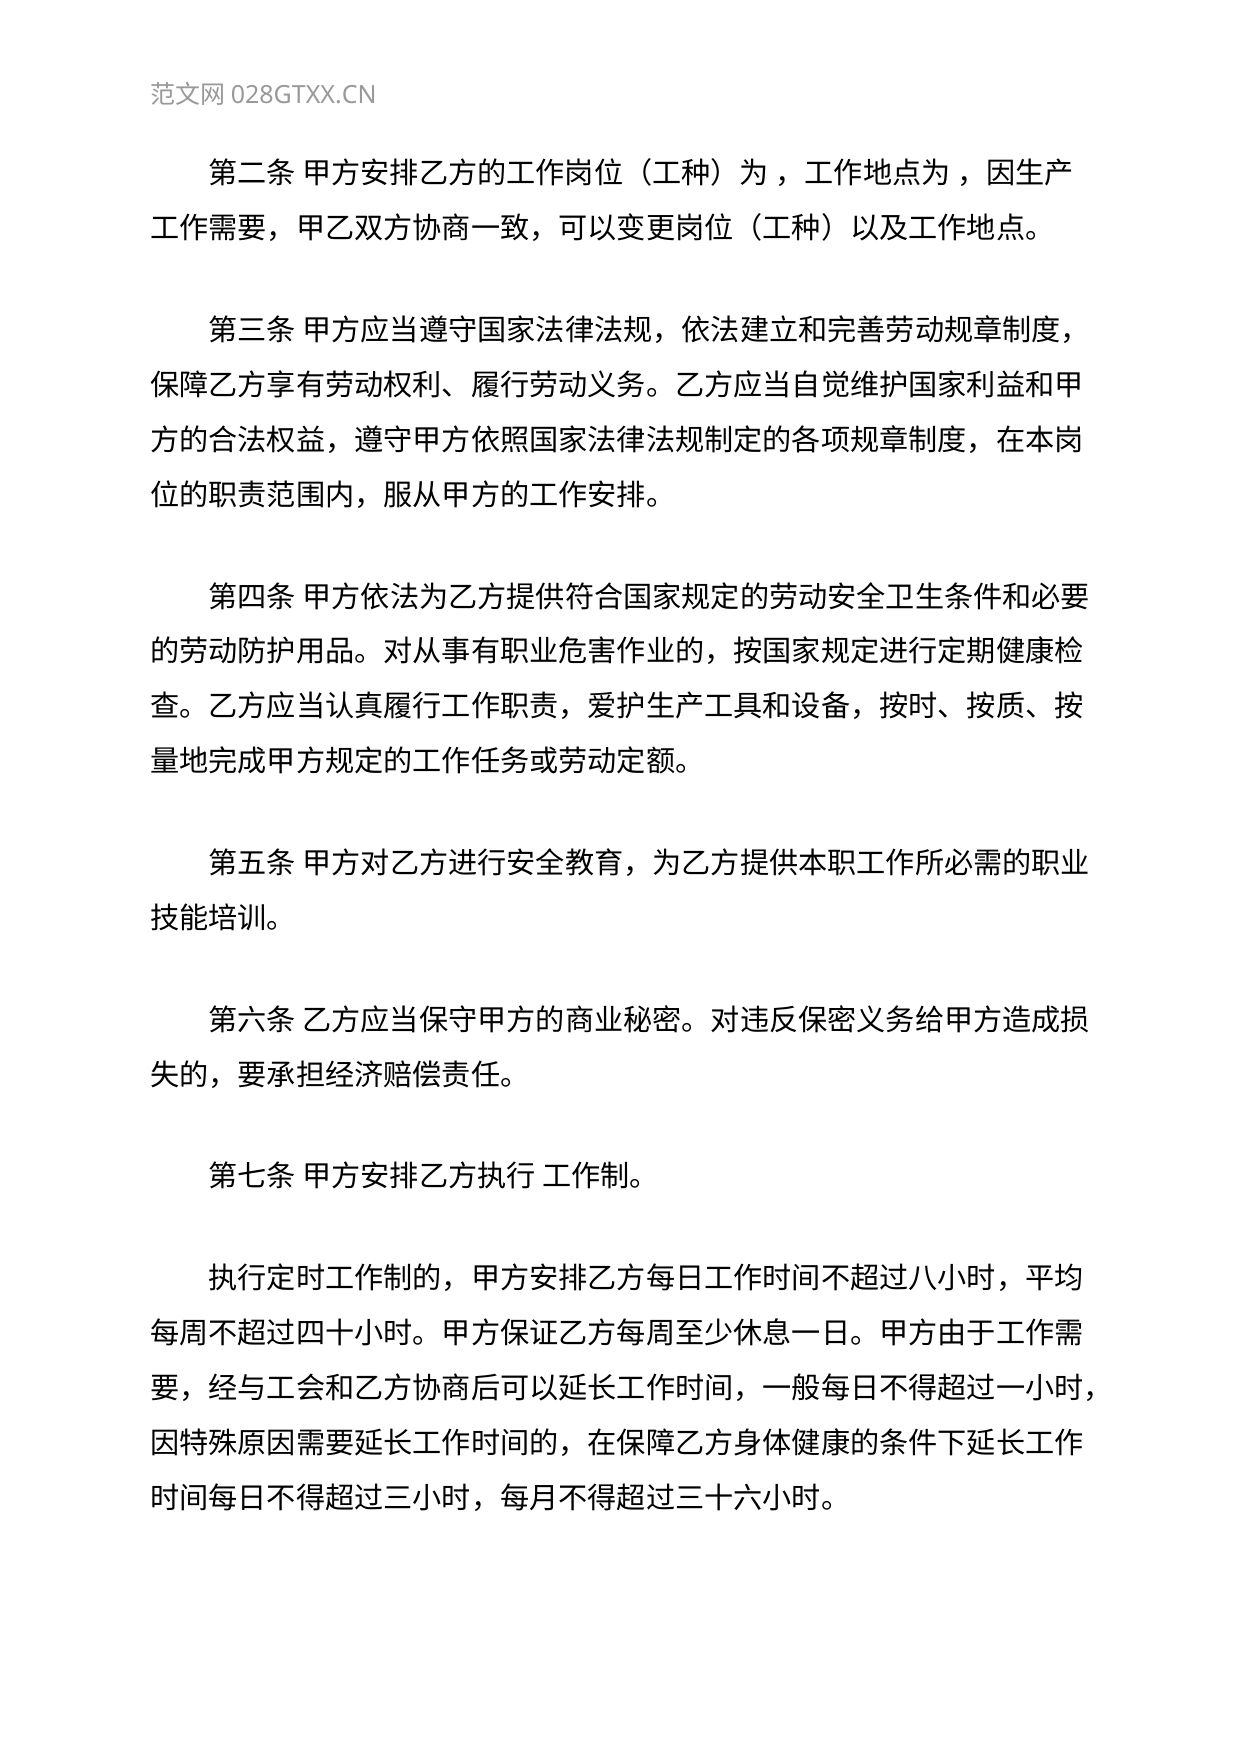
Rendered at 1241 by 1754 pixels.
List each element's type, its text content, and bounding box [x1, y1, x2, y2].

text 执行定时工作制的，甲方安排乙方每日工作时间不超过八小时，平均每周不超过四十小时。甲方保证乙方每周至少休息一日。甲方由于工作需要，经与工会和乙方协商后可以延长工作时间，一般每日不得超过一小时，因特殊原因需要延长工作时间的，在保障乙方身体健康的条件下延长工作时间每日不得超过三小时，每月不得超过三十六小时。 [150, 1255, 1090, 1517]
text 第六条 乙方应当保守甲方的商业秘密。对违反保密义务给甲方造成损失的，要承担经济赔偿责任。 [150, 996, 1090, 1093]
text 第二条 甲方安排乙方的工作岗位（工种）为 ，工作地点为 ，因生产工作需要，甲乙双方协商一致，可以变更岗位（工种）以及工作地点。 [150, 150, 1090, 247]
text 第五条 甲方对乙方进行安全教育，为乙方提供本职工作所必需的职业技能培训。 [150, 839, 1090, 937]
text 第七条 甲方安排乙方执行 工作制。 [150, 1153, 1090, 1195]
text 第四条 甲方依法为乙方提供符合国家规定的劳动安全卫生条件和必要的劳动防护用品。对从事有职业危害作业的，按国家规定进行定期健康检查。乙方应当认真履行工作职责，爱护生产工具和设备，按时、按质、按量地完成甲方规定的工作任务或劳动定额。 [150, 573, 1090, 780]
text 第三条 甲方应当遵守国家法律法规，依法建立和完善劳动规章制度，保障乙方享有劳动权利、履行劳动义务。乙方应当自觉维护国家利益和甲方的合法权益，遵守甲方依照国家法律法规制定的各项规章制度，在本岗位的职责范围内，服从甲方的工作安排。 [150, 307, 1090, 514]
